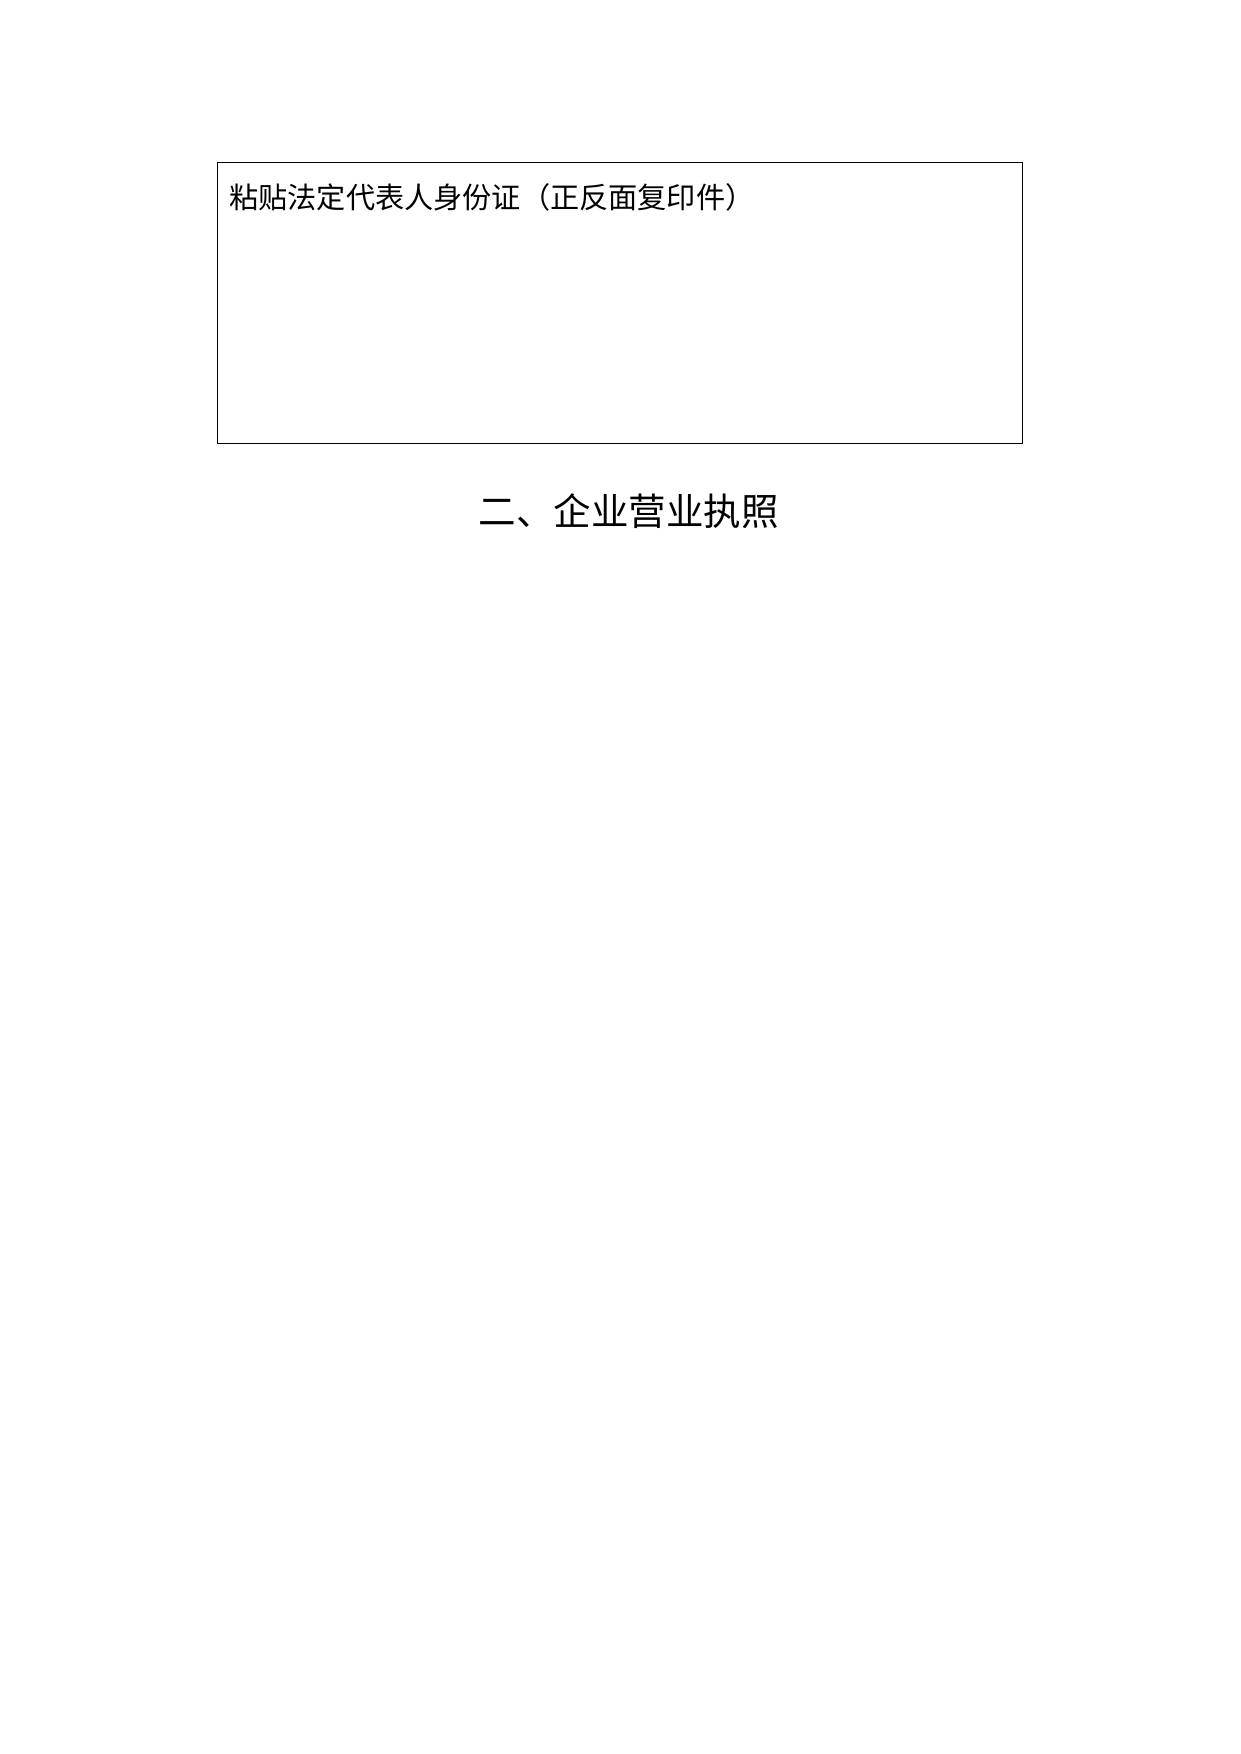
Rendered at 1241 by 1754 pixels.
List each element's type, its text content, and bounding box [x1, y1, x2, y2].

list 二、企业营业执照 [210, 477, 1046, 542]
table_cell 粘贴法定代表人身份证（正反面复印件） [218, 163, 1022, 443]
